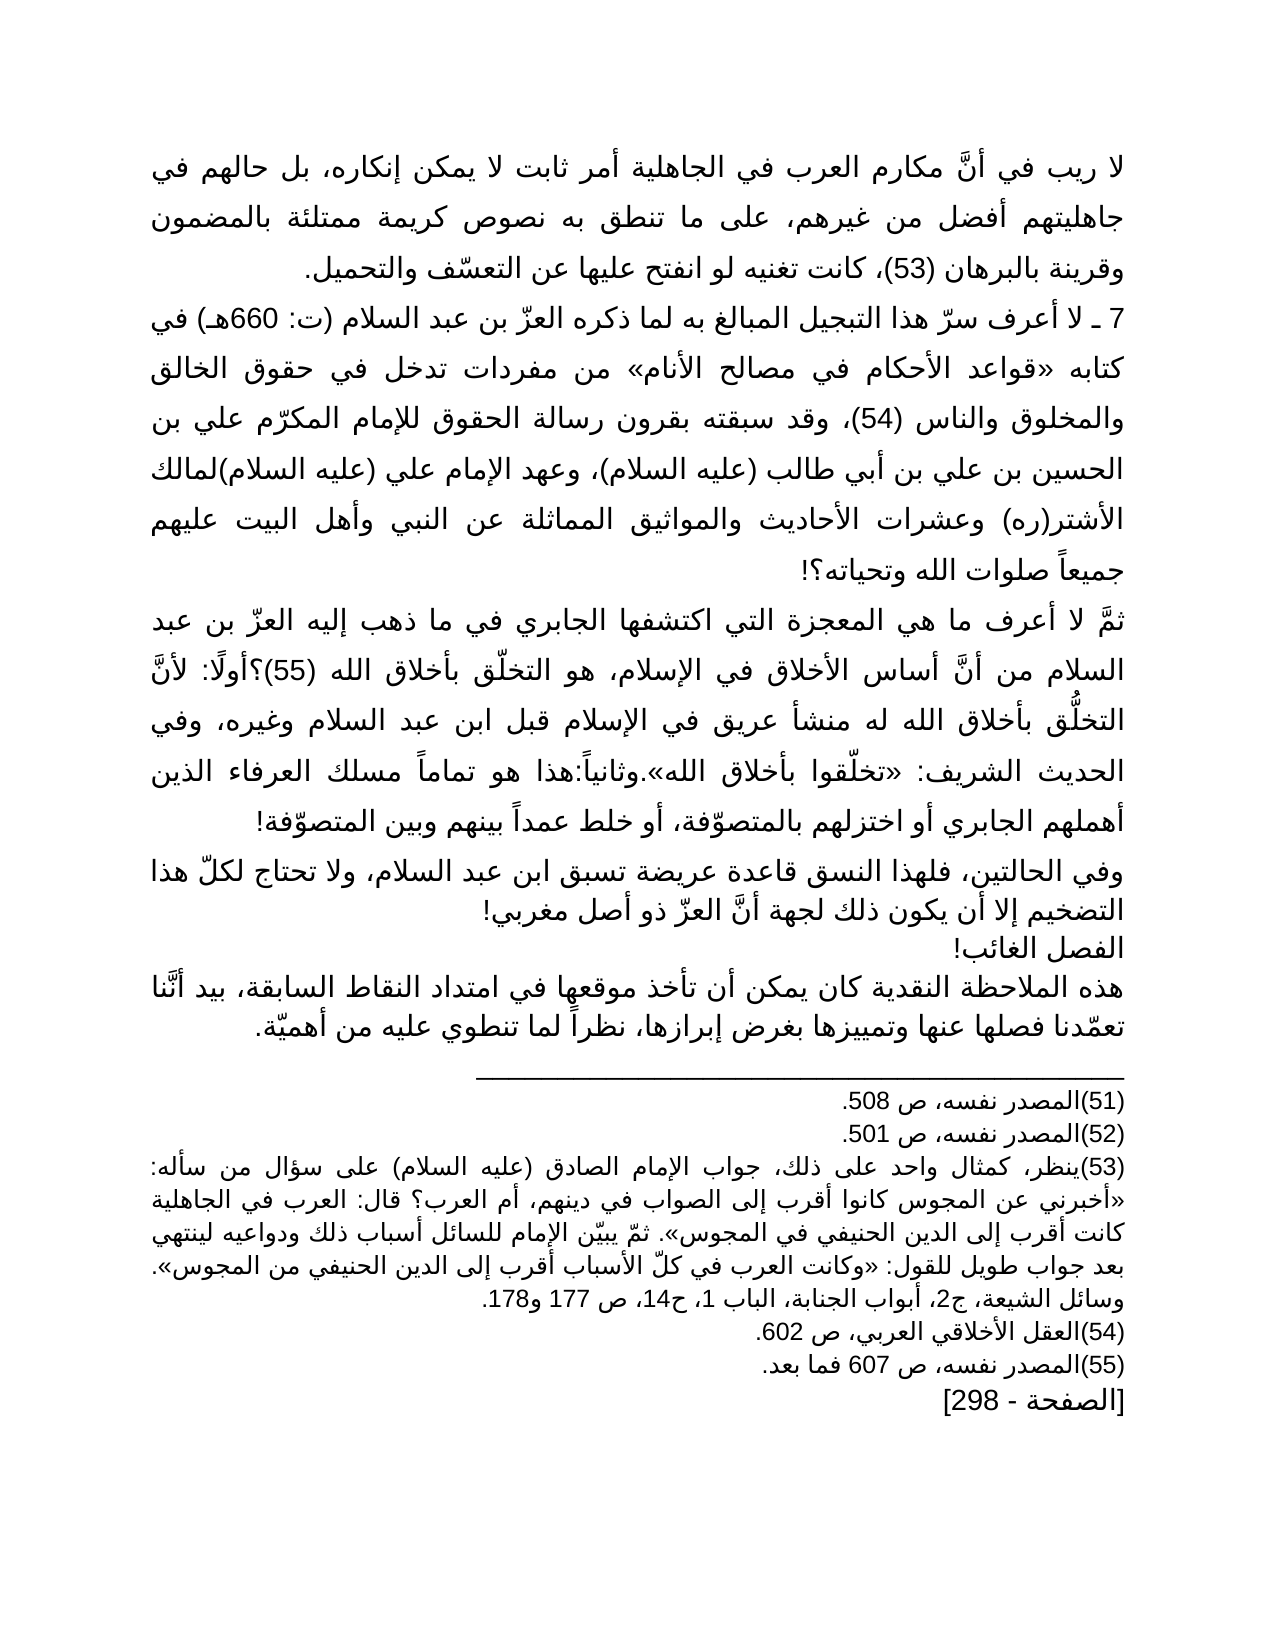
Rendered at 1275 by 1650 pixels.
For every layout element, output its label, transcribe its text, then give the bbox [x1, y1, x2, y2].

text 7 ـ لا أعرف سرّ هذا التبجيل المبالغ به لما ذكره العزّ بن عبد السلام (ت: 660هـ) في كتابه «قواعد الأحكام في مصالح الأنام» من مفردات تدخل في حقوق الخالق والمخلوق والناس (54)، وقد سبقته بقرون رسالة الحقوق للإمام المكرّم علي بن الحسين بن علي بن أبي طالب (عليه السلام)، وعهد الإمام علي (عليه السلام)لمالك الأشتر(ره) وعشرات الأحاديث والمواثيق المماثلة عن النبي وأهل البيت عليهم جميعاً صلوات الله وتحياته؟! [150, 301, 1125, 586]
text لا ريب في أنَّ مكارم العرب في الجاهلية أمر ثابت لا يمكن إنكاره، بل حالهم في جاهليتهم أفضل من غيرهم، على ما تنطق به نصوص كريمة ممتلئة بالمضمون وقرينة بالبرهان (53)، كانت تغنيه لو انفتح عليها عن التعسّف والتحميل. [150, 150, 1125, 284]
text (52)المصدر نفسه، ص 501. [150, 1119, 1125, 1147]
text ثمَّ لا أعرف ما هي المعجزة التي اكتشفها الجابري في ما ذهب إليه العزّ بن عبد السلام من أنَّ أساس الأخلاق في الإسلام، هو التخلّق بأخلاق الله (55)؟أولًا: لأنَّ التخلُّق بأخلاق الله له منشأ عريق في الإسلام قبل ابن عبد السلام وغيره، وفي الحديث الشريف: «تخلّقوا بأخلاق الله».وثانياً:هذا هو تماماً مسلك العرفاء الذين أهملهم الجابري أو اختزلهم بالمتصوّفة، أو خلط عمداً بينهم وبين المتصوّفة! [150, 603, 1125, 838]
text الفصل الغائب! [150, 931, 1125, 965]
text (55)المصدر نفسه، ص 607 فما بعد. [150, 1350, 1125, 1378]
text هذه الملاحظة النقدية كان يمكن أن تأخذ موقعها في امتداد النقاط السابقة، بيد أنَّنا تعمّدنا فصلها عنها وتمييزها بغرض إبرازها، نظراً لما تنطوي عليه من أهميّة. [150, 970, 1125, 1042]
text (54)العقل الأخلاقي العربي، ص 602. [150, 1317, 1125, 1346]
text ________________________________________ [150, 1047, 1125, 1081]
text [الصفحة - 298] [150, 1383, 1125, 1416]
text وفي الحالتين، فلهذا النسق قاعدة عريضة تسبق ابن عبد السلام، ولا تحتاج لكلّ هذا التضخيم إلا أن يكون ذلك لجهة أنَّ العزّ ذو أصل مغربي! [150, 854, 1125, 926]
text (53)ينظر، كمثال واحد على ذلك، جواب الإمام الصادق (عليه السلام) على سؤال من سأله: «أخبرني عن المجوس كانوا أقرب إلى الصواب في دينهم، أم العرب؟ قال: العرب في الجاهلية كانت أقرب إلى الدين الحنيفي في المجوس». ثمّ يبيّن الإمام للسائل أسباب ذلك ودواعيه لينتهي بعد جواب طويل للقول: «وكانت العرب في كلّ الأسباب أقرب إلى الدين الحنيفي من المجوس». وسائل الشيعة، ج2، أبواب الجنابة، الباب 1، ح14، ص 177 و178. [150, 1152, 1125, 1312]
text (51)المصدر نفسه، ص 508. [150, 1086, 1125, 1114]
